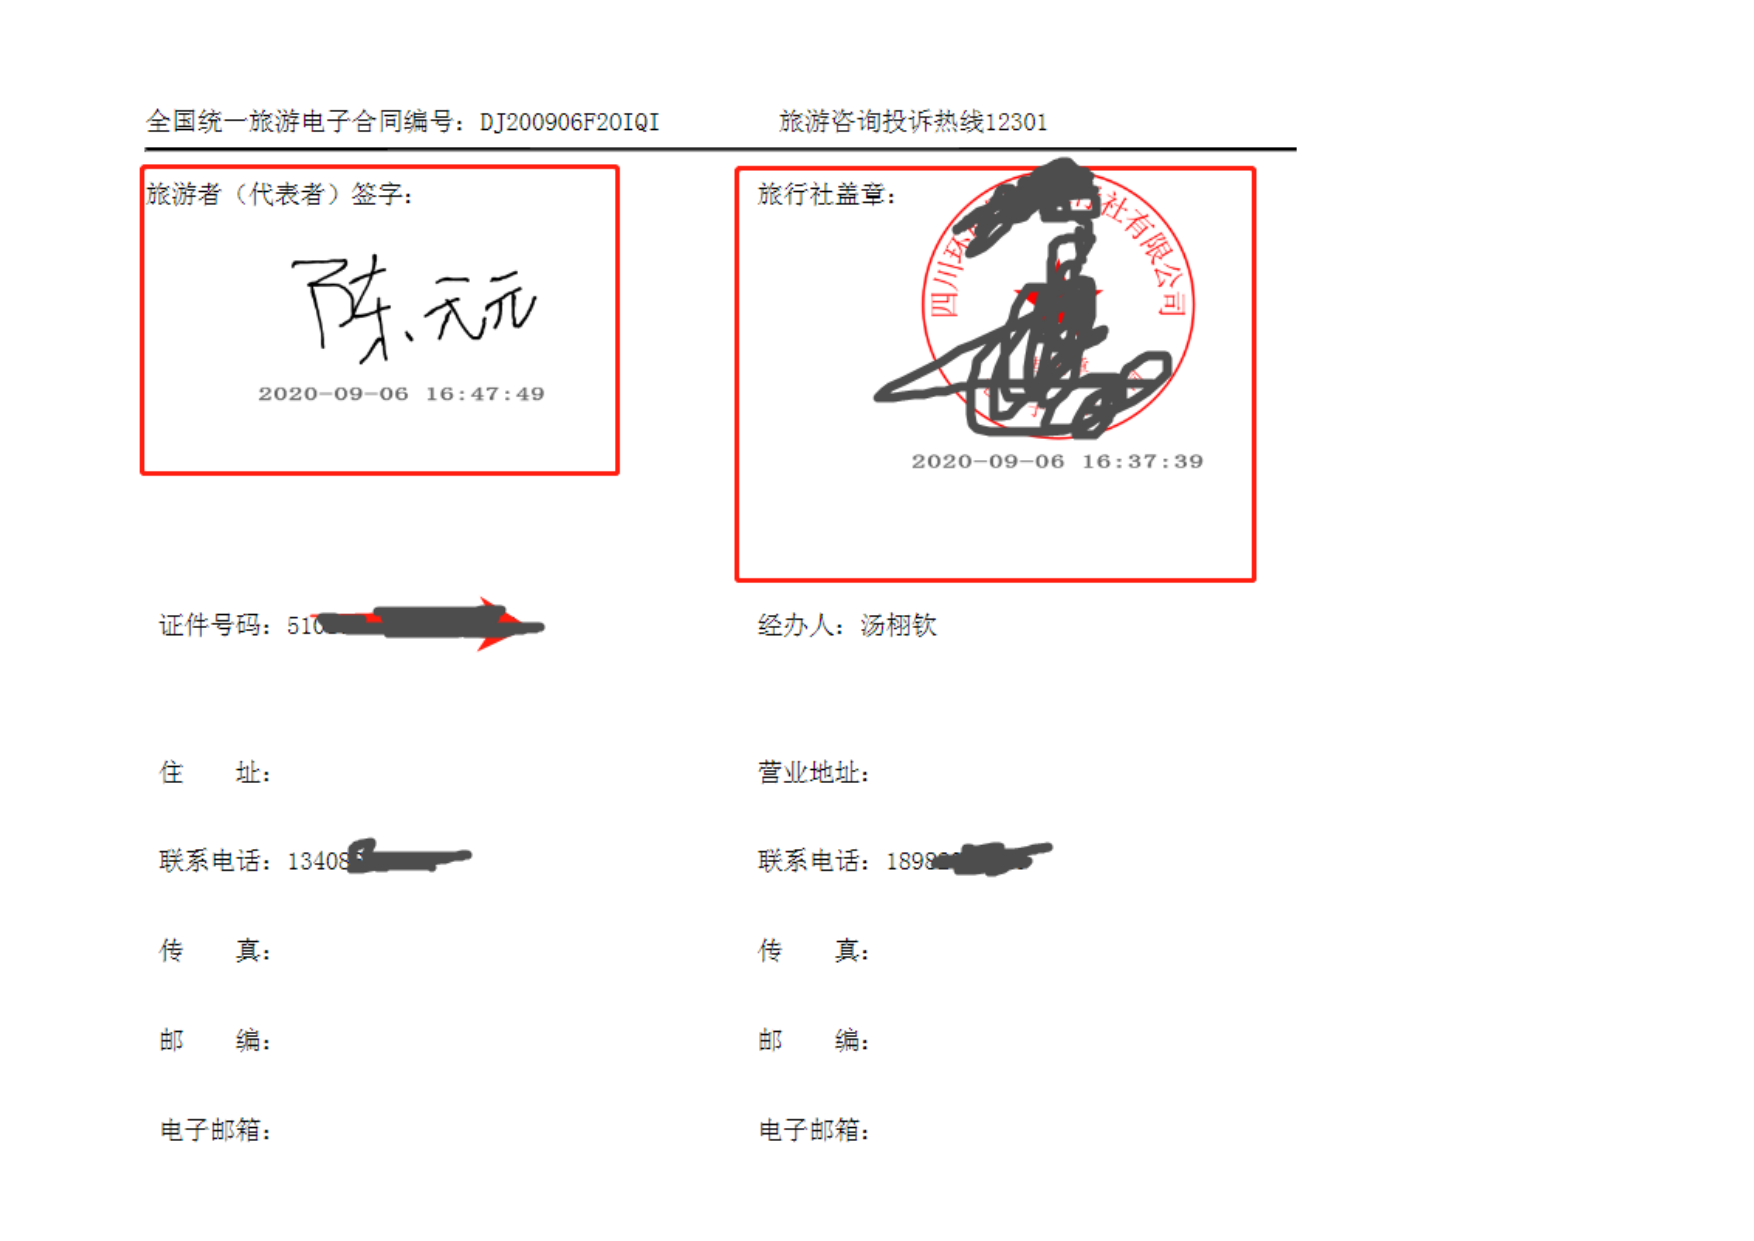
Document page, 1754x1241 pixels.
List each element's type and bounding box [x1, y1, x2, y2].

picture [75, 67, 1297, 1173]
